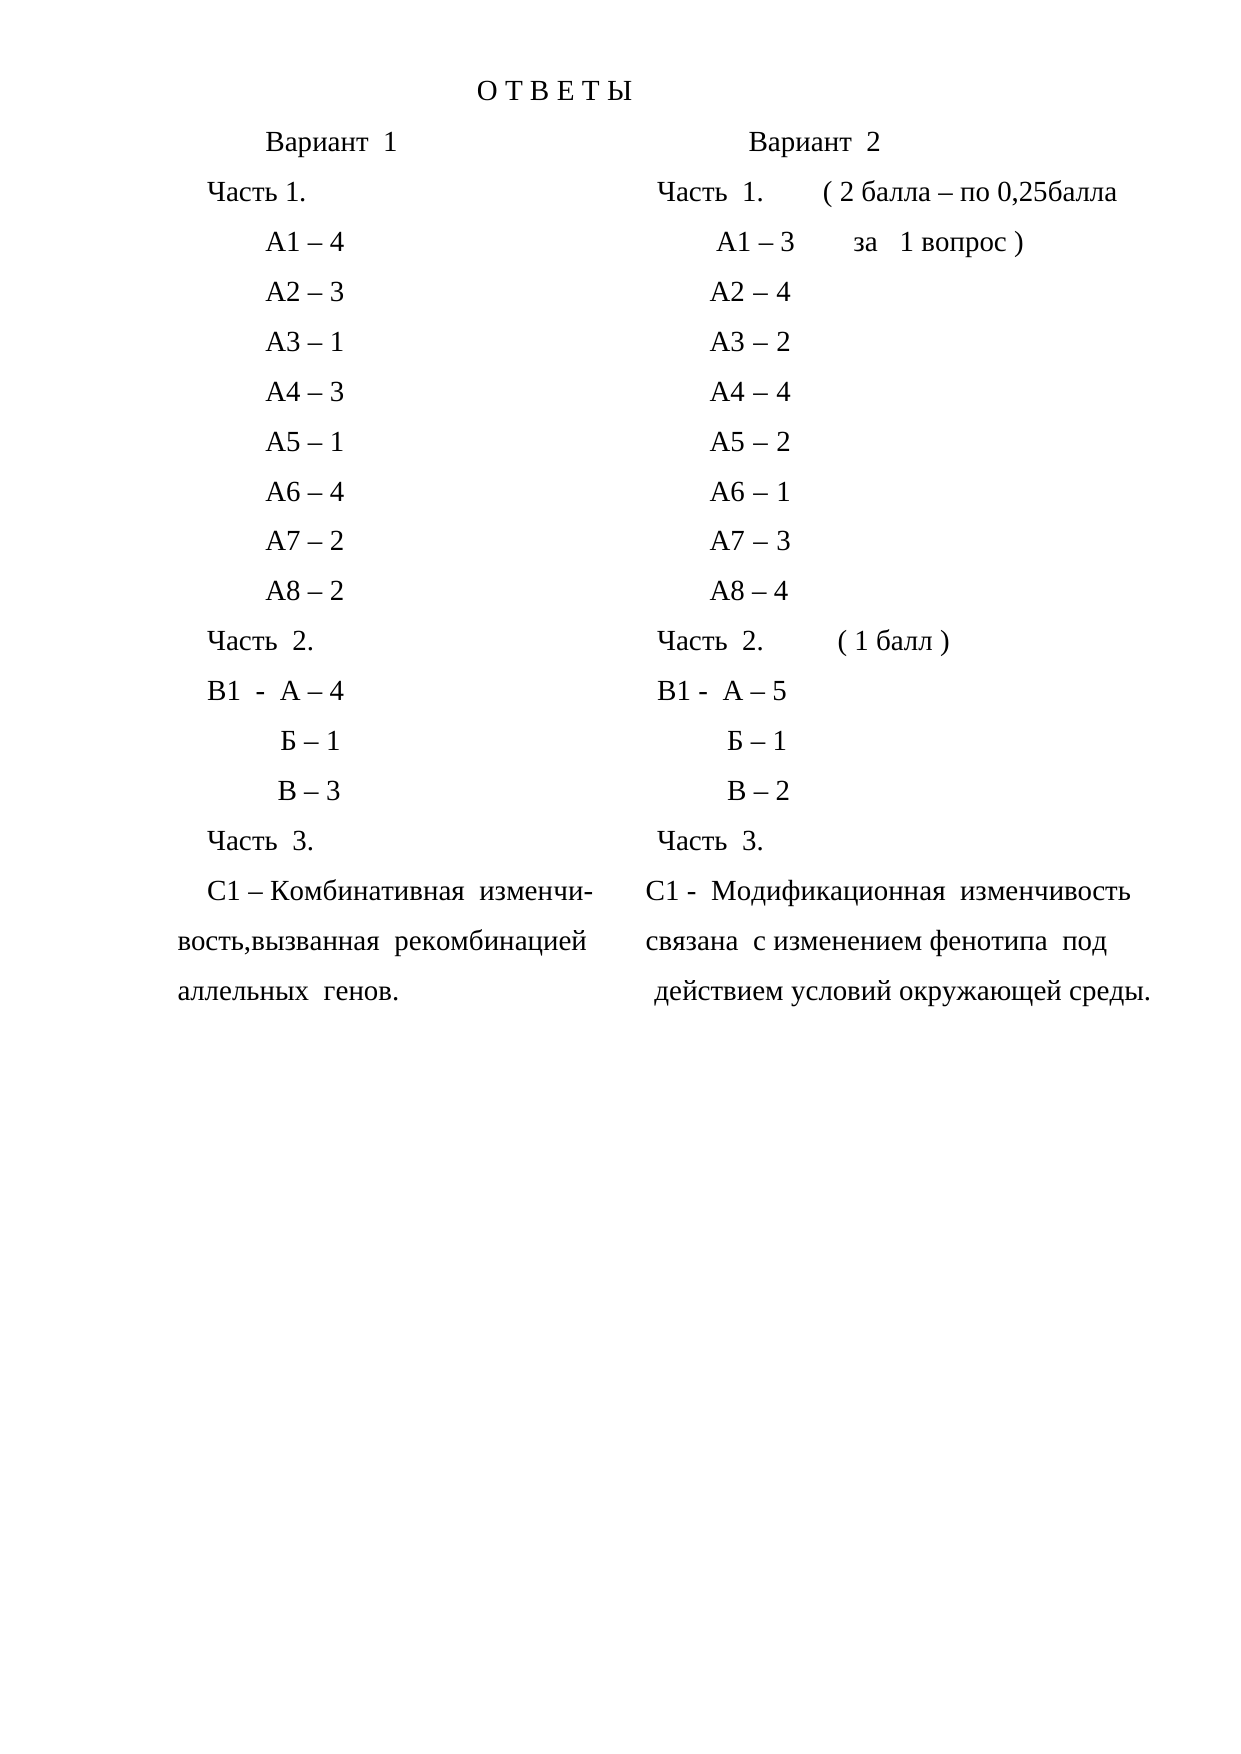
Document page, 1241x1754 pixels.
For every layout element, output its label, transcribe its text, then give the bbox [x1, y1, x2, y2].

text С1 – Комбинативная изменчи- С1 - Модификационная изменчивость вость,вызванная рекомбинацией связана с изменением фенотипа под аллельных генов. действием условий окружающей среды. [177, 873, 1155, 1007]
text О Т В Е Т Ы [477, 73, 1154, 107]
text А2 – 3 А2 – 4 А3 – 1 А3 – 2 А4 – 3 А4 – 4 А5 – 1 А5 – 2 А6 – 4 А6 – 1 А7 – 2 А7 – 3 А8 – 2 А8 – 4 [265, 274, 791, 607]
text Часть 3. Часть 3. [207, 823, 1154, 857]
text Вариант 1 Вариант 2 [265, 124, 1154, 157]
text Б – 1 Б – 1 В – 3 В – 2 [277, 723, 790, 807]
text Часть 1. Часть 1. ( 2 балла – по 0,25балла А1 – 4 А1 – 3 за 1 вопрос ) [207, 174, 1126, 257]
text Часть 2. Часть 2. ( 1 балл ) В1 - А – 4 В1 - А – 5 [207, 623, 957, 707]
